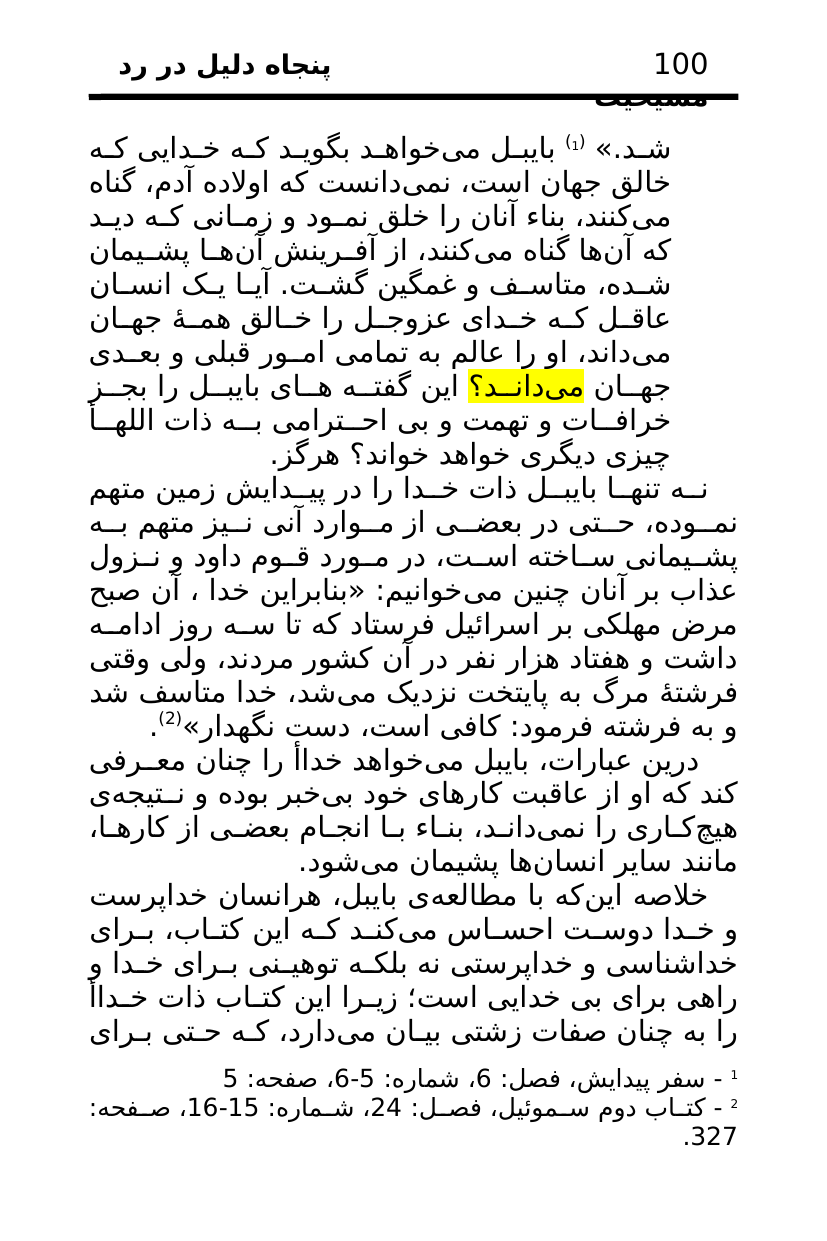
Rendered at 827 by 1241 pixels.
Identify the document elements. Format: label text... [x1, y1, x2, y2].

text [89, 879, 738, 1048]
text نه تنها بایبل ذات خدا را در پیدایش زمین متهم نموده، حتی در بعضی از موارد آنی نیز متهم به پشیمانی ساخته است، در مورد قوم داود و نزول عذاب بر آنان چنین می‌خوانیم: «بنابراین خدا ، آن صبح مرض مهلکی بر اسرائیل فرستاد که تا سه روز ادامه داشت و هفتاد هزار نفر در آن کشور مردند، ولی وقتی فرشتۀ مرگ به پایتخت نزدیک می‌شد، خدا متاسف شد و به فرشته فرمود: کافی است، دست نگهدار»(). [89, 471, 738, 743]
text درین عبارات، بایبل می‌خواهد خداأ را چنان معرفی کند که او از عاقبت کارهای خود بی‌خبر بوده و نتیجه‌ی هیچ‌کاری را نمی‌داند، بناء با انجام بعضی از کارها، مانند سایر انسان‌ها پشیمان می‌شود. [89, 743, 738, 879]
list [89, 132, 708, 471]
